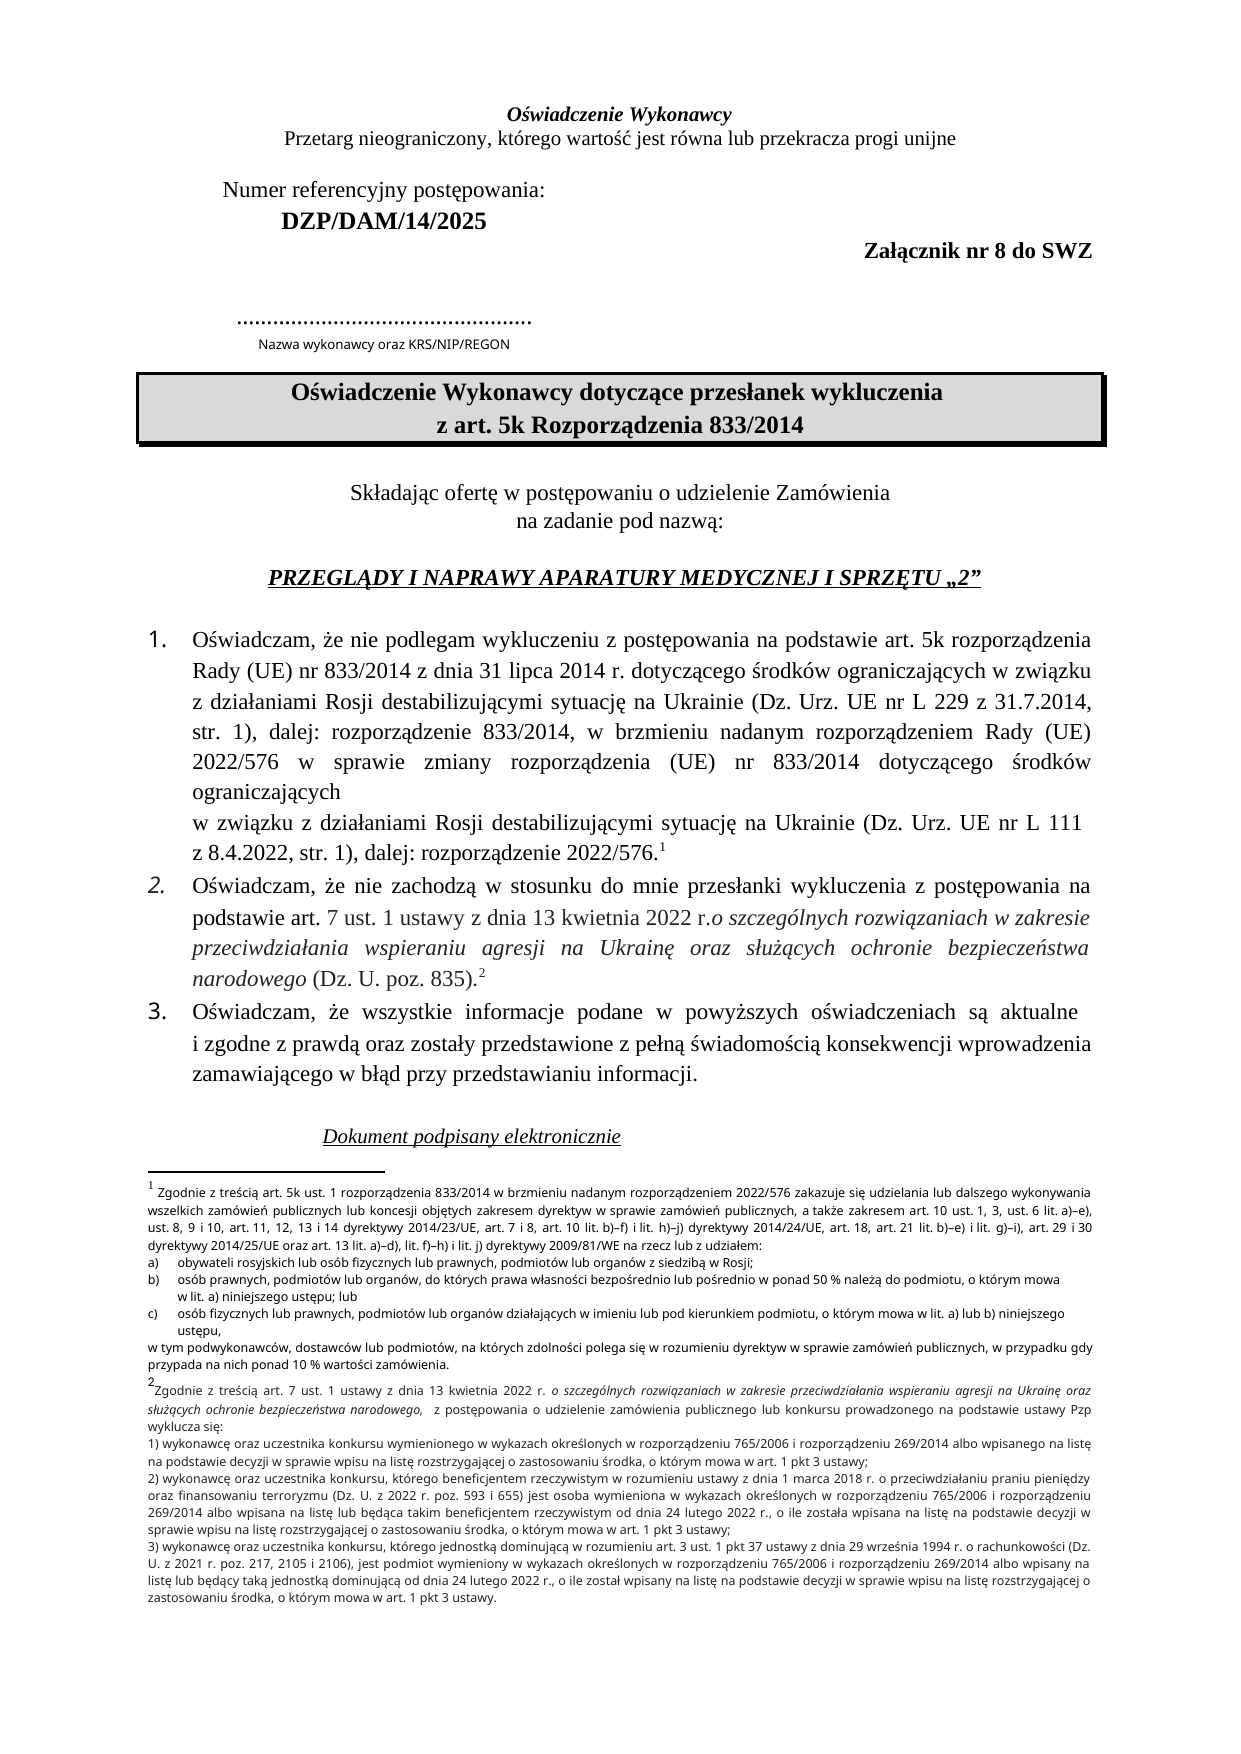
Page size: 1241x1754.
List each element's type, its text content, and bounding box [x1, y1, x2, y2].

text na zadanie pod nazwą: [148, 507, 1093, 533]
text …………………………………………. [148, 300, 620, 331]
text Numer referencyjny postępowania: [148, 176, 620, 203]
text DZP/DAM/14/2025 [148, 206, 620, 235]
text Dokument podpisany elektronicznie [148, 1124, 798, 1148]
list Oświadczam, że nie zachodzą w stosunku do mnie przesłanki wykluczenia z postępowania na podstawie art. 7 ust. 1 ustawy z dnia 13 kwietnia 2022 r.o szczególnych rozwiązaniach w zakresie przeciwdziałania wspieraniu agresji na Ukrainę oraz służących ochronie bezpieczeństwa narodowego (Dz. U. poz. 835). [148, 869, 1093, 991]
text Załącznik nr 8 do SWZ [148, 237, 1093, 264]
list Oświadczam, że wszystkie informacje podane w powyższych oświadczeniach są aktualne i zgodne z prawdą oraz zostały przedstawione z pełną świadomością konsekwencji wprowadzenia zamawiającego w błąd przy przedstawianiu informacji. [148, 995, 1093, 1086]
list Oświadczam, że nie podlegam wykluczeniu z postępowania na podstawie art. 5k rozporządzenia Rady (UE) nr 833/2014 z dnia 31 lipca 2014 r. dotyczącego środków ograniczających w związku z działaniami Rosji destabilizującymi sytuację na Ukrainie (Dz. Urz. UE nr L 229 z 31.7.2014, str. 1), dalej: rozporządzenie 833/2014, w brzmieniu nadanym rozporządzeniem Rady (UE) 2022/576 w sprawie zmiany rozporządzenia (UE) nr 833/2014 dotyczącego środków ograniczających w związku z działaniami Rosji destabilizującymi sytuację na Ukrainie (Dz. Urz. UE nr L 111 z 8.4.2022, str. 1), dalej: rozporządzenie 2022/576. [148, 622, 1093, 865]
subtitle Oświadczenie Wykonawcy dotyczące przesłanek wykluczenia z art. 5k Rozporządzenia 833/2014 [139, 375, 1101, 441]
text Składając ofertę w postępowaniu o udzielenie Zamówienia [148, 478, 1093, 505]
list PRZEGLĄDY I NAPRAWY APARATURY MEDYCZNEJ I SPRZĘTU „2” [148, 564, 1104, 590]
text Nazwa wykonawcy oraz KRS/NIP/REGON [148, 336, 620, 367]
